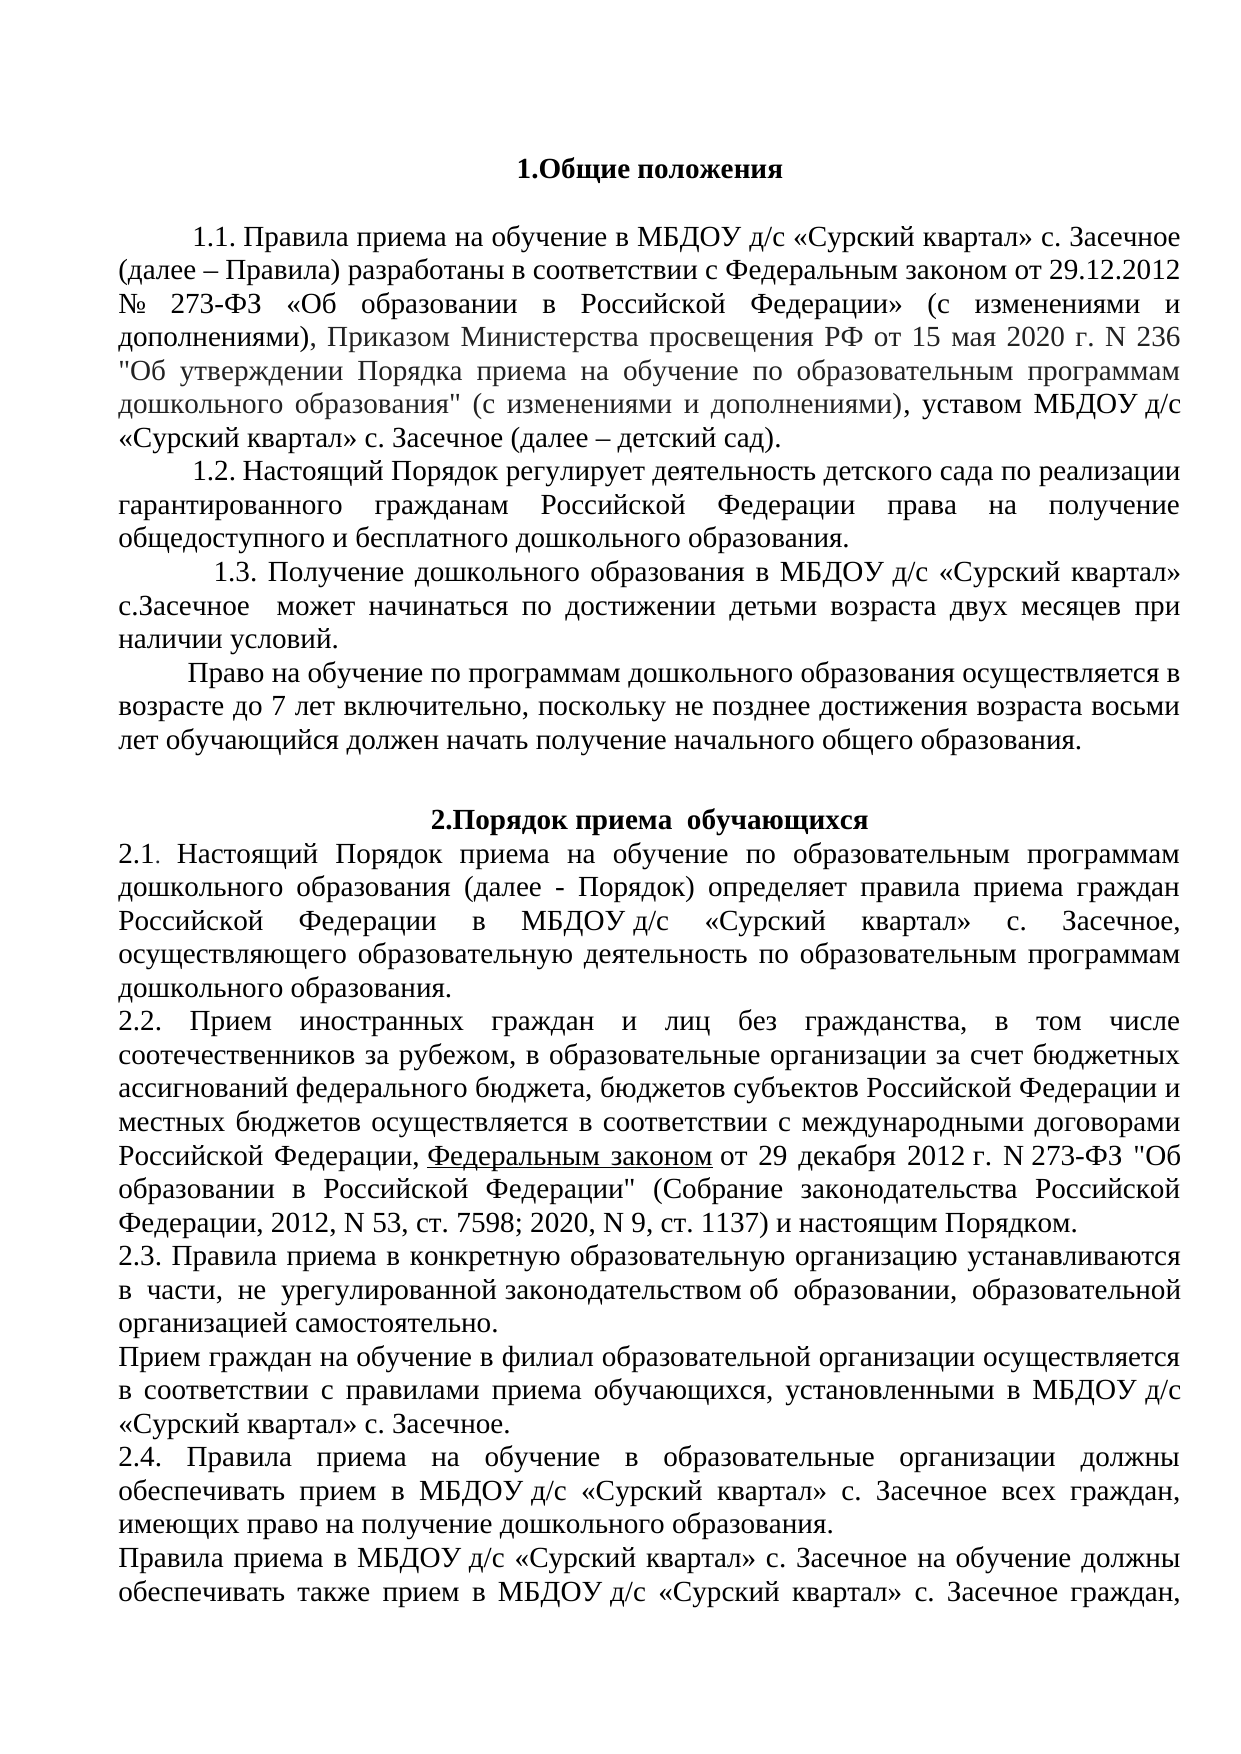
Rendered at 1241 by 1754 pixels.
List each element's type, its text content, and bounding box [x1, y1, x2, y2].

text 2.4. Правила приема на обучение в образовательные организации должны обеспечивать прием в МБДОУ д/с «Сурский квартал» с. Засечное всех граждан, имеющих право на получение дошкольного образования. [118, 1439, 1181, 1540]
text 2.2. Прием иностранных граждан и лиц без гражданства, в том числе соотечественников за рубежом, в образовательные организации за счет бюджетных ассигнований федерального бюджета, бюджетов субъектов Российской Федерации и местных бюджетов осуществляется в соответствии с международными договорами Российской Федерации, Федеральным законом от 29 декабря 2012 г. N 273-ФЗ "Об образовании в Российской Федерации" (Собрание законодательства Российской Федерации, 2012, N 53, ст. 7598; 2020, N 9, ст. 1137) и настоящим Порядком. [118, 1003, 1181, 1238]
text 1.1. Правила приема на обучение в МБДОУ д/с «Сурский квартал» с. Засечное (далее – Правила) разработаны в соответствии с Федеральным законом от 29.12.2012 № 273-ФЗ «Об образовании в Российской Федерации» (с изменениями и дополнениями), Приказом Министерства просвещения РФ от 15 мая 2020 г. N 236 "Об утверждении Порядка приема на обучение по образовательным программам дошкольного образования" (с изменениями и дополнениями), уставом МБДОУ д/с «Сурский квартал» с. Засечное (далее – детский сад). [118, 219, 1181, 453]
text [118, 1540, 1181, 1607]
text 2.Порядок приема обучающихся [118, 802, 1181, 836]
text Прием граждан на обучение в филиал образовательной организации осуществляется в соответствии с правилами приема обучающихся, установленными в МБДОУ д/с «Сурский квартал» с. Засечное. [118, 1339, 1181, 1439]
text Право на обучение по программам дошкольного образования осуществляется в возрасте до 7 лет включительно, поскольку не позднее достижения возраста восьми лет обучающийся должен начать получение начального общего образования. [118, 655, 1181, 755]
text 1.3. Получение дошкольного образования в МБДОУ д/с «Сурский квартал» с.Засечное может начинаться по достижении детьми возраста двух месяцев при наличии условий. [118, 554, 1181, 655]
text 1.Общие положения [118, 152, 1181, 185]
text 2.3. Правила приема в конкретную образовательную организацию устанавливаются в части, не урегулированной законодательством об образовании, образовательной организацией самостоятельно. [118, 1238, 1181, 1339]
text 1.2. Настоящий Порядок регулирует деятельность детского сада по реализации гарантированного гражданам Российской Федерации права на получение общедоступного и бесплатного дошкольного образования. [118, 453, 1181, 554]
text 2.1. Настоящий Порядок приема на обучение по образовательным программам дошкольного образования (далее - Порядок) определяет правила приема граждан Российской Федерации в МБДОУ д/с «Сурский квартал» с. Засечное, осуществляющего образовательную деятельность по образовательным программам дошкольного образования. [118, 836, 1181, 1003]
